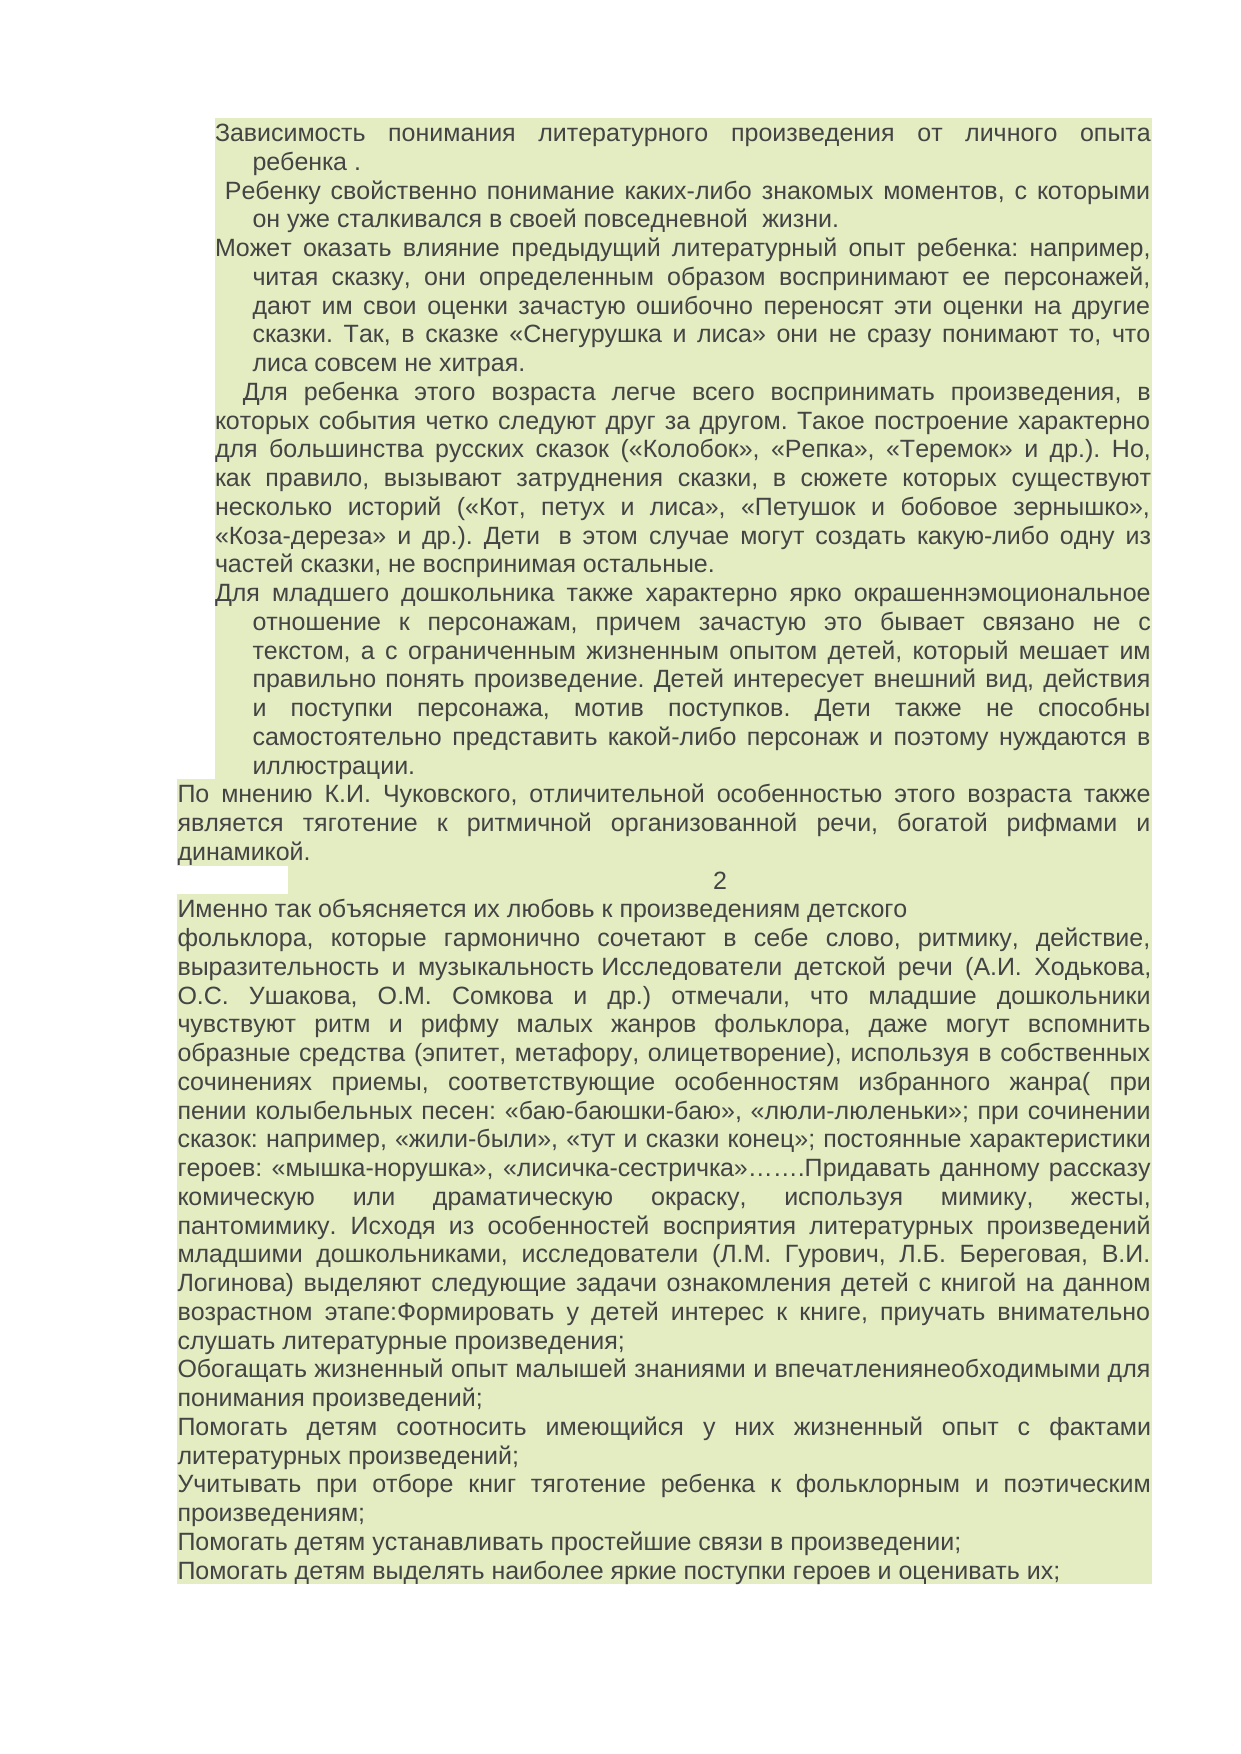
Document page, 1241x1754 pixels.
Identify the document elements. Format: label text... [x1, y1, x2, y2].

text Для младшего дошкольника также характерно ярко окрашеннэмоциональное отношение к персонажам, причем зачастую это бывает связано не с текстом, а с ограниченным жизненным опытом детей, который мешает им правильно понять произведение. Детей интересует внешний вид, действия и поступки персонажа, мотив поступков. Дети также не способны самостоятельно представить какой-либо персонаж и поэтому нуждаются в иллюстрации. [215, 578, 1152, 779]
text Ребенку свойственно понимание каких-либо знакомых моментов, с которыми он уже сталкивался в своей повседневной жизни. [215, 176, 1152, 233]
text Зависимость понимания литературного произведения от личного опыта ребенка . [215, 118, 1152, 176]
text Обогащать жизненный опыт малышей знаниями и впечатлениянеобходимыми для понимания произведений; [177, 1354, 1152, 1412]
text Именно так объясняется их любовь к произведениям детского [177, 894, 1152, 923]
text фольклора, которые гармонично сочетают в себе слово, ритмику, действие, выразительность и музыкальность Исследователи детской речи (А.И. Ходькова, О.С. Ушакова, О.М. Сомкова и др.) отмечали, что младшие дошкольники чувствуют ритм и рифму малых жанров фольклора, даже могут вспомнить образные средства (эпитет, метафору, олицетворение), используя в собственных сочинениях приемы, соответствующие особенностям избранного жанра( при пении колыбельных песен: «баю-баюшки-баю», «люли-люленьки»; при сочинении сказок: например, «жили-были», «тут и сказки конец»; постоянные характеристики героев: «мышка-норушка», «лисичка-сестричка»…….Придавать данному рассказу комическую или драматическую окраску, используя мимику, жесты, пантомимику. Исходя из особенностей восприятия литературных произведений младшими дошкольниками, исследователи (Л.М. Гурович, Л.Б. Береговая, В.И. Логинова) выделяют следующие задачи ознакомления детей с книгой на данном возрастном этапе:Формировать у детей интерес к книге, приучать внимательно слушать литературные произведения; [177, 923, 1152, 1354]
text Учитывать при отборе книг тяготение ребенка к фольклорным и поэтическим произведениям; [177, 1469, 1152, 1527]
text Может оказать влияние предыдущий литературный опыт ребенка: например, читая сказку, они определенным образом воспринимают ее персонажей, дают им свои оценки зачастую ошибочно переносят эти оценки на другие сказки. Так, в сказке «Снегурушка и лиса» они не сразу понимают то, что лиса совсем не хитрая. [215, 233, 1152, 377]
text По мнению К.И. Чуковского, отличительной особенностью этого возраста также является тяготение к ритмичной организованной речи, богатой рифмами и динамикой. [177, 779, 1152, 866]
text Помогать детям соотносить имеющийся у них жизненный опыт с фактами литературных произведений; [177, 1412, 1152, 1469]
text Помогать детям устанавливать простейшие связи в произведении; [177, 1527, 1152, 1556]
text Для ребенка этого возраста легче всего воспринимать произведения, в которых события четко следуют друг за другом. Такое построение характерно для большинства русских сказок («Колобок», «Репка», «Теремок» и др.). Но, как правило, вызывают затруднения сказки, в сюжете которых существуют несколько историй («Кот, петух и лиса», «Петушок и бобовое зернышко», «Коза-дереза» и др.). Дети в этом случае могут создать какую-либо одну из частей сказки, не воспринимая остальные. [215, 377, 1152, 578]
text 2 [288, 866, 1152, 894]
text Помогать детям выделять наиболее яркие поступки героев и оценивать их; [177, 1556, 1152, 1584]
